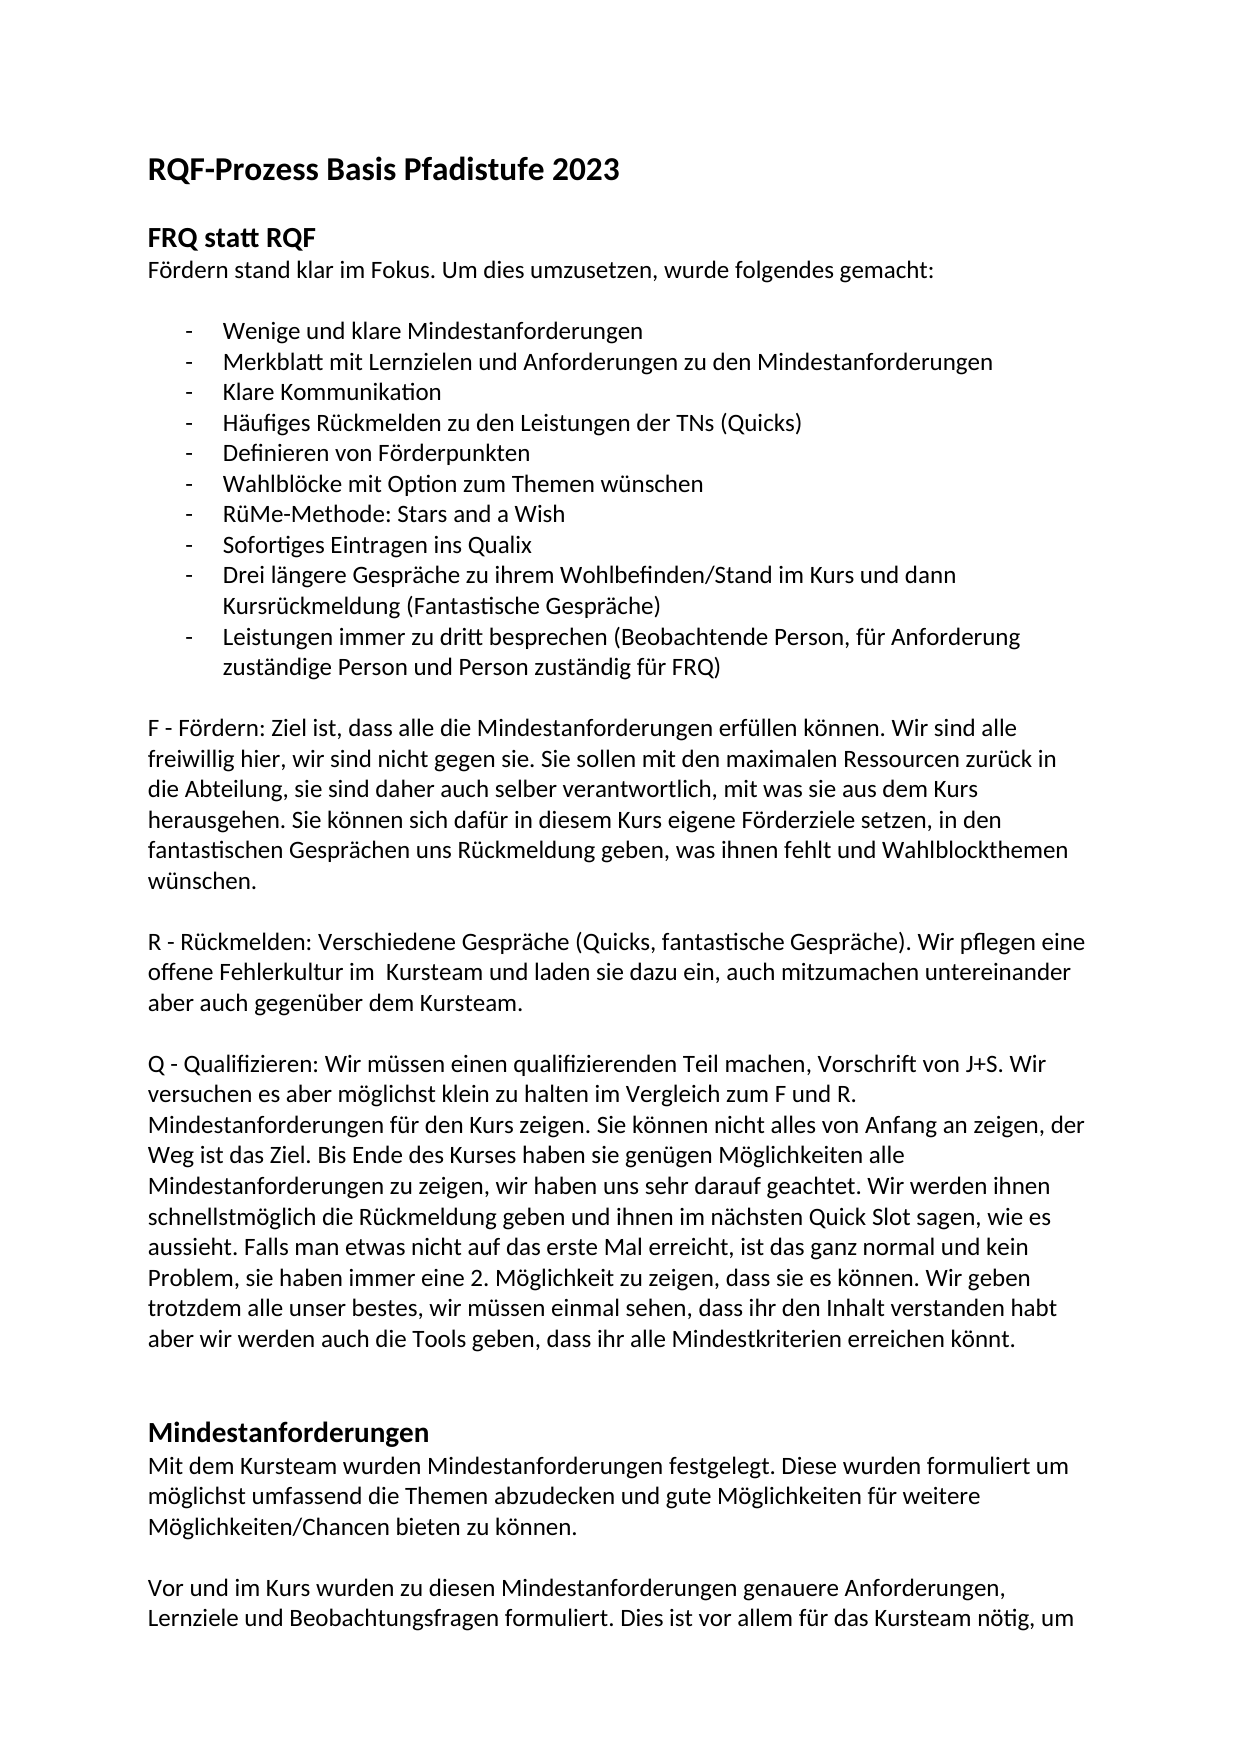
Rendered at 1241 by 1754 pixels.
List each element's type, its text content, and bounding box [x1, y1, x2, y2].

text Q - Qualifizieren: Wir müssen einen qualifizierenden Teil machen, Vorschrift von J+S. Wir versuchen es aber möglichst klein zu halten im Vergleich zum F und R. Mindestanforderungen für den Kurs zeigen. Sie können nicht alles von Anfang an zeigen, der Weg ist das Ziel. Bis Ende des Kurses haben sie genügen Möglichkeiten alle Mindestanforderungen zu zeigen, wir haben uns sehr darauf geachtet. Wir werden ihnen schnellstmöglich die Rückmeldung geben und ihnen im nächsten Quick Slot sagen, wie es aussieht. Falls man etwas nicht auf das erste Mal erreicht, ist das ganz normal und kein Problem, sie haben immer eine 2. Möglichkeit zu zeigen, dass sie es können. Wir geben trotzdem alle unser bestes, wir müssen einmal sehen, dass ihr den Inhalt verstanden habt aber wir werden auch die Tools geben, dass ihr alle Mindestkriterien erreichen könnt. [148, 1048, 1093, 1353]
list Leistungen immer zu dritt besprechen (Beobachtende Person, für Anforderung zuständige Person und Person zuständig für FRQ) [185, 621, 1093, 682]
list Klare Kommunikation [185, 377, 1093, 407]
list Sofortiges Eintragen ins Qualix [185, 529, 1093, 560]
list Wahlblöcke mit Option zum Themen wünschen [185, 468, 1093, 499]
list Drei längere Gespräche zu ihrem Wohlbefinden/Stand im Kurs und dann Kursrückmeldung (Fantastische Gespräche) [185, 560, 1093, 621]
text FRQ statt RQF [148, 219, 1093, 254]
text Mit dem Kursteam wurden Mindestanforderungen festgelegt. Diese wurden formuliert um möglichst umfassend die Themen abzudecken und gute Möglichkeiten für weitere Möglichkeiten/Chancen bieten zu können. [148, 1450, 1093, 1541]
list Wenige und klare Mindestanforderungen [185, 316, 1093, 346]
text F - Fördern: Ziel ist, dass alle die Mindestanforderungen erfüllen können. Wir sind alle freiwillig hier, wir sind nicht gegen sie. Sie sollen mit den maximalen Ressourcen zurück in die Abteilung, sie sind daher auch selber verantwortlich, mit was sie aus dem Kurs herausgehen. Sie können sich dafür in diesem Kurs eigene Förderziele setzen, in den fantastischen Gesprächen uns Rückmeldung geben, was ihnen fehlt und Wahlblockthemen wünschen. [148, 712, 1093, 895]
list Definieren von Förderpunkten [185, 438, 1093, 468]
text Fördern stand klar im Fokus. Um dies umzusetzen, wurde folgendes gemacht: [148, 254, 1093, 285]
list RüMe-Methode: Stars and a Wish [185, 499, 1093, 529]
list Häufiges Rückmelden zu den Leistungen der TNs (Quicks) [185, 407, 1093, 438]
text RQF-Prozess Basis Pfadistufe 2023 [148, 148, 1093, 188]
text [148, 1572, 1093, 1633]
text R - Rückmelden: Verschiedene Gespräche (Quicks, fantastische Gespräche). Wir pflegen eine offene Fehlerkultur im Kursteam und laden sie dazu ein, auch mitzumachen untereinander aber auch gegenüber dem Kursteam. [148, 926, 1093, 1017]
text Mindestanforderungen [148, 1414, 1093, 1450]
list Merkblatt mit Lernzielen und Anforderungen zu den Mindestanforderungen [185, 346, 1093, 377]
